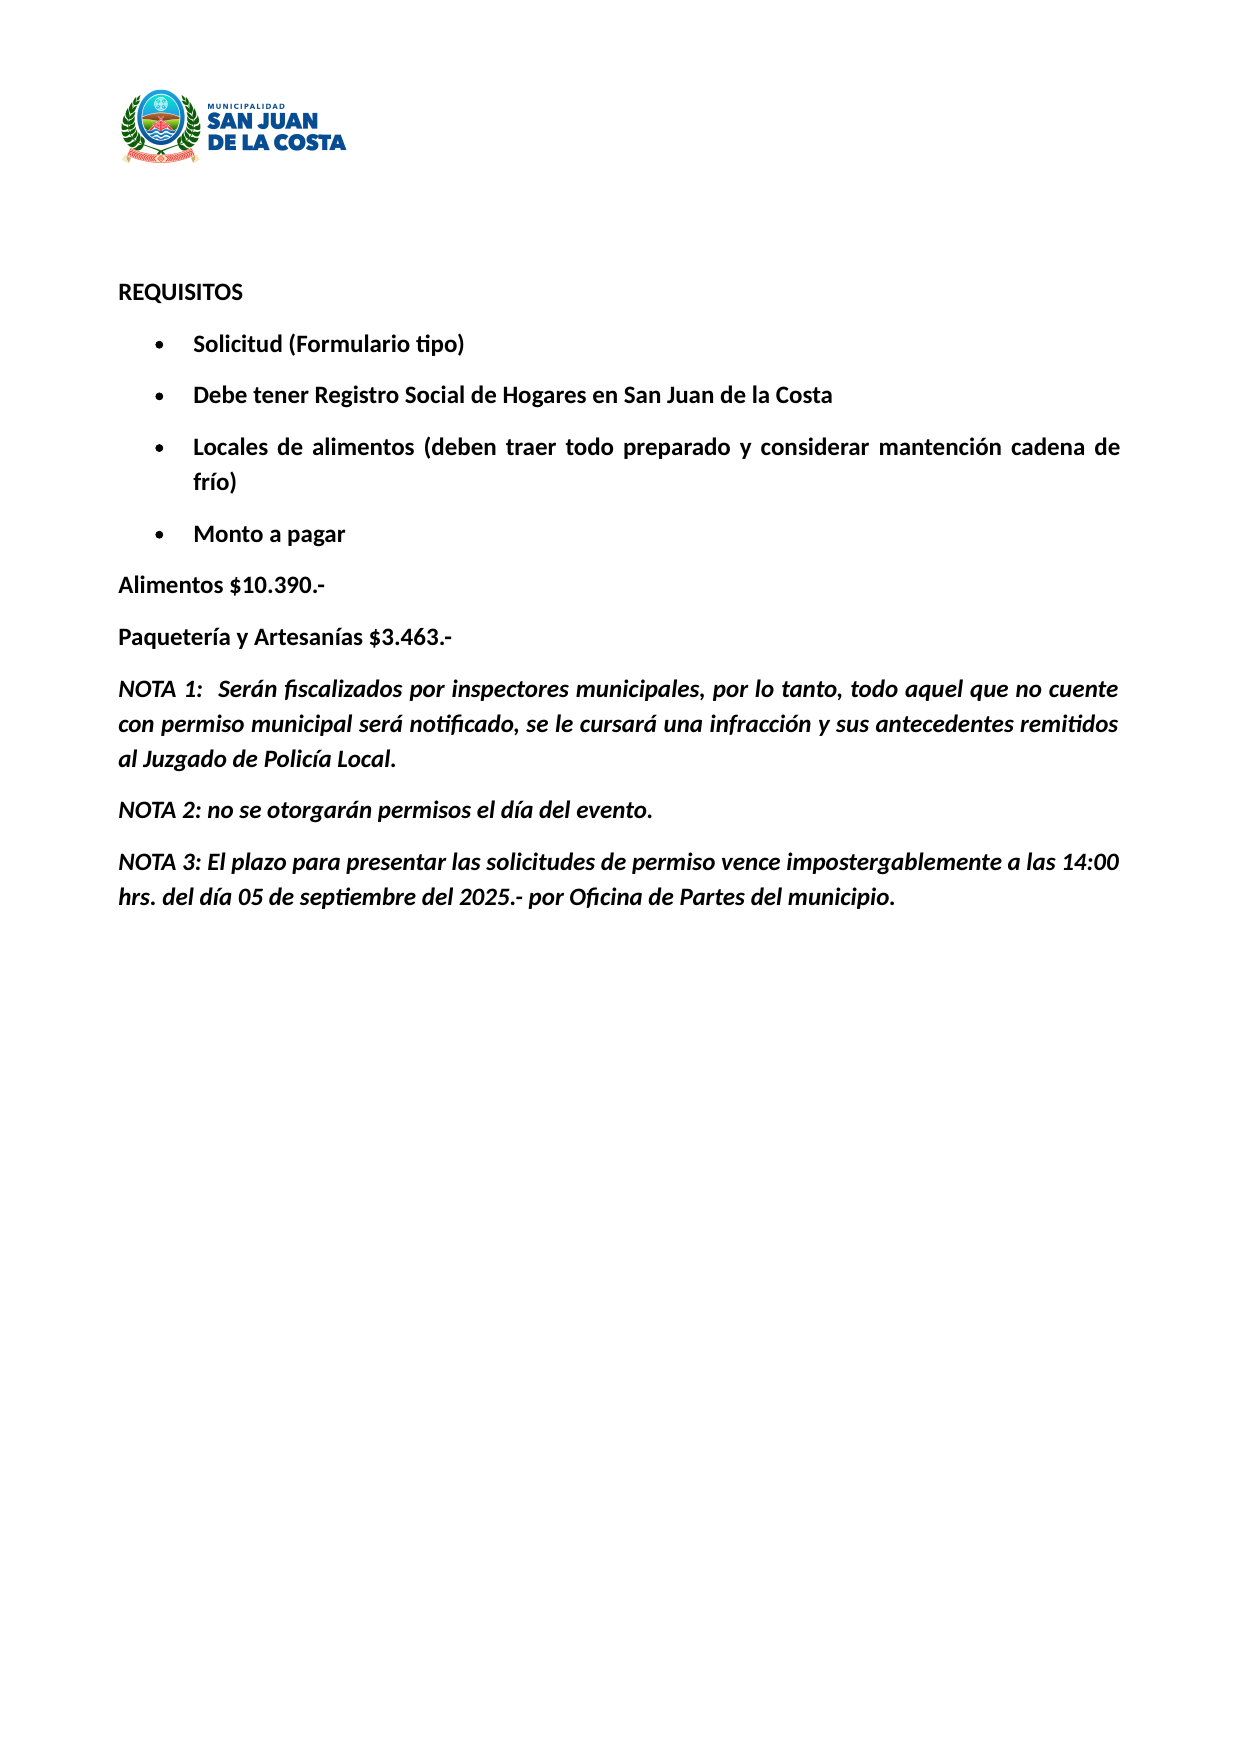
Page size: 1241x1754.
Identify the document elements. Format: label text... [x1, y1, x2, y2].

text NOTA 3: El plazo para presentar las solicitudes de permiso vence impostergablemente a las 14:00 hrs. del día 05 de septiembre del 2025.- por Oficina de Partes del municipio. [118, 846, 1122, 912]
list Locales de alimentos (deben traer todo preparado y considerar mantención cadena de frío) [156, 431, 1122, 497]
text REQUISITOS [118, 276, 1122, 307]
text Paquetería y Artesanías $3.463.- [118, 621, 1122, 652]
list Monto a pagar [156, 518, 1122, 548]
list Debe tener Registro Social de Hogares en San Juan de la Costa [156, 379, 1122, 410]
text Alimentos $10.390.- [118, 569, 1122, 600]
list Solicitud (Formulario tipo) [156, 328, 1122, 358]
text NOTA 1: Serán fiscalizados por inspectores municipales, por lo tanto, todo aquel que no cuente con permiso municipal será notificado, se le cursará una infracción y sus antecedentes remitidos al Juzgado de Policía Local. [118, 673, 1122, 773]
text NOTA 2: no se otorgarán permisos el día del evento. [118, 794, 1122, 825]
picture [118, 73, 351, 191]
